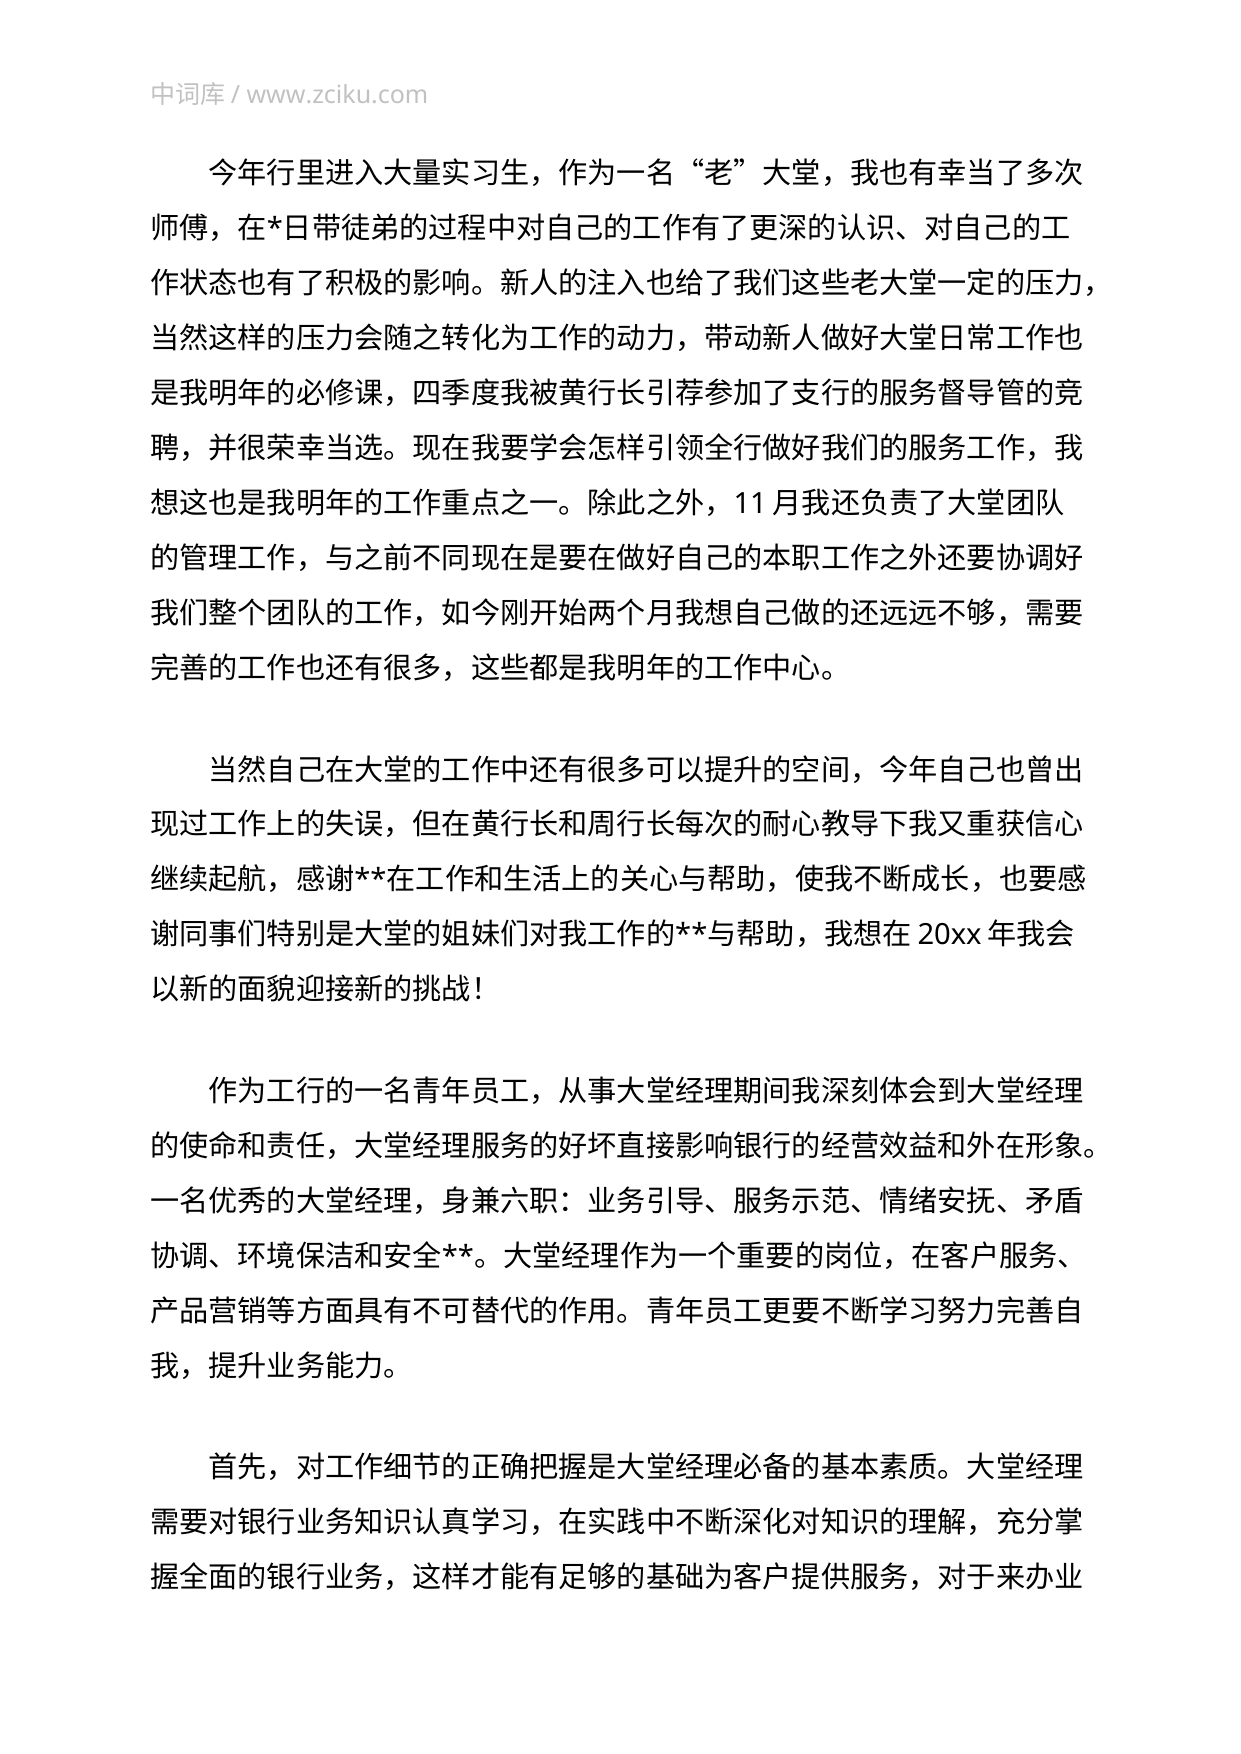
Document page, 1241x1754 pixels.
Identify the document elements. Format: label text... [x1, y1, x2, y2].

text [150, 1444, 1090, 1596]
text 当然自己在大堂的工作中还有很多可以提升的空间，今年自己也曾出现过工作上的失误，但在黄行长和周行长每次的耐心教导下我又重获信心继续起航，感谢**在工作和生活上的关心与帮助，使我不断成长，也要感谢同事们特别是大堂的姐妹们对我工作的**与帮助，我想在20xx年我会以新的面貌迎接新的挑战！ [150, 746, 1090, 1008]
text 今年行里进入大量实习生，作为一名“老”大堂，我也有幸当了多次师傅，在*日带徒弟的过程中对自己的工作有了更深的认识、对自己的工作状态也有了积极的影响。新人的注入也给了我们这些老大堂一定的压力，当然这样的压力会随之转化为工作的动力，带动新人做好大堂日常工作也是我明年的必修课，四季度我被黄行长引荐参加了支行的服务督导管的竞聘，并很荣幸当选。现在我要学会怎样引领全行做好我们的服务工作，我想这也是我明年的工作重点之一。除此之外，11月我还负责了大堂团队的管理工作，与之前不同现在是要在做好自己的本职工作之外还要协调好我们整个团队的工作，如今刚开始两个月我想自己做的还远远不够，需要完善的工作也还有很多，这些都是我明年的工作中心。 [150, 150, 1090, 687]
text 作为工行的一名青年员工，从事大堂经理期间我深刻体会到大堂经理的使命和责任，大堂经理服务的好坏直接影响银行的经营效益和外在形象。一名优秀的大堂经理，身兼六职：业务引导、服务示范、情绪安抚、矛盾协调、环境保洁和安全**。大堂经理作为一个重要的岗位，在客户服务、产品营销等方面具有不可替代的作用。青年员工更要不断学习努力完善自我，提升业务能力。 [150, 1068, 1090, 1384]
